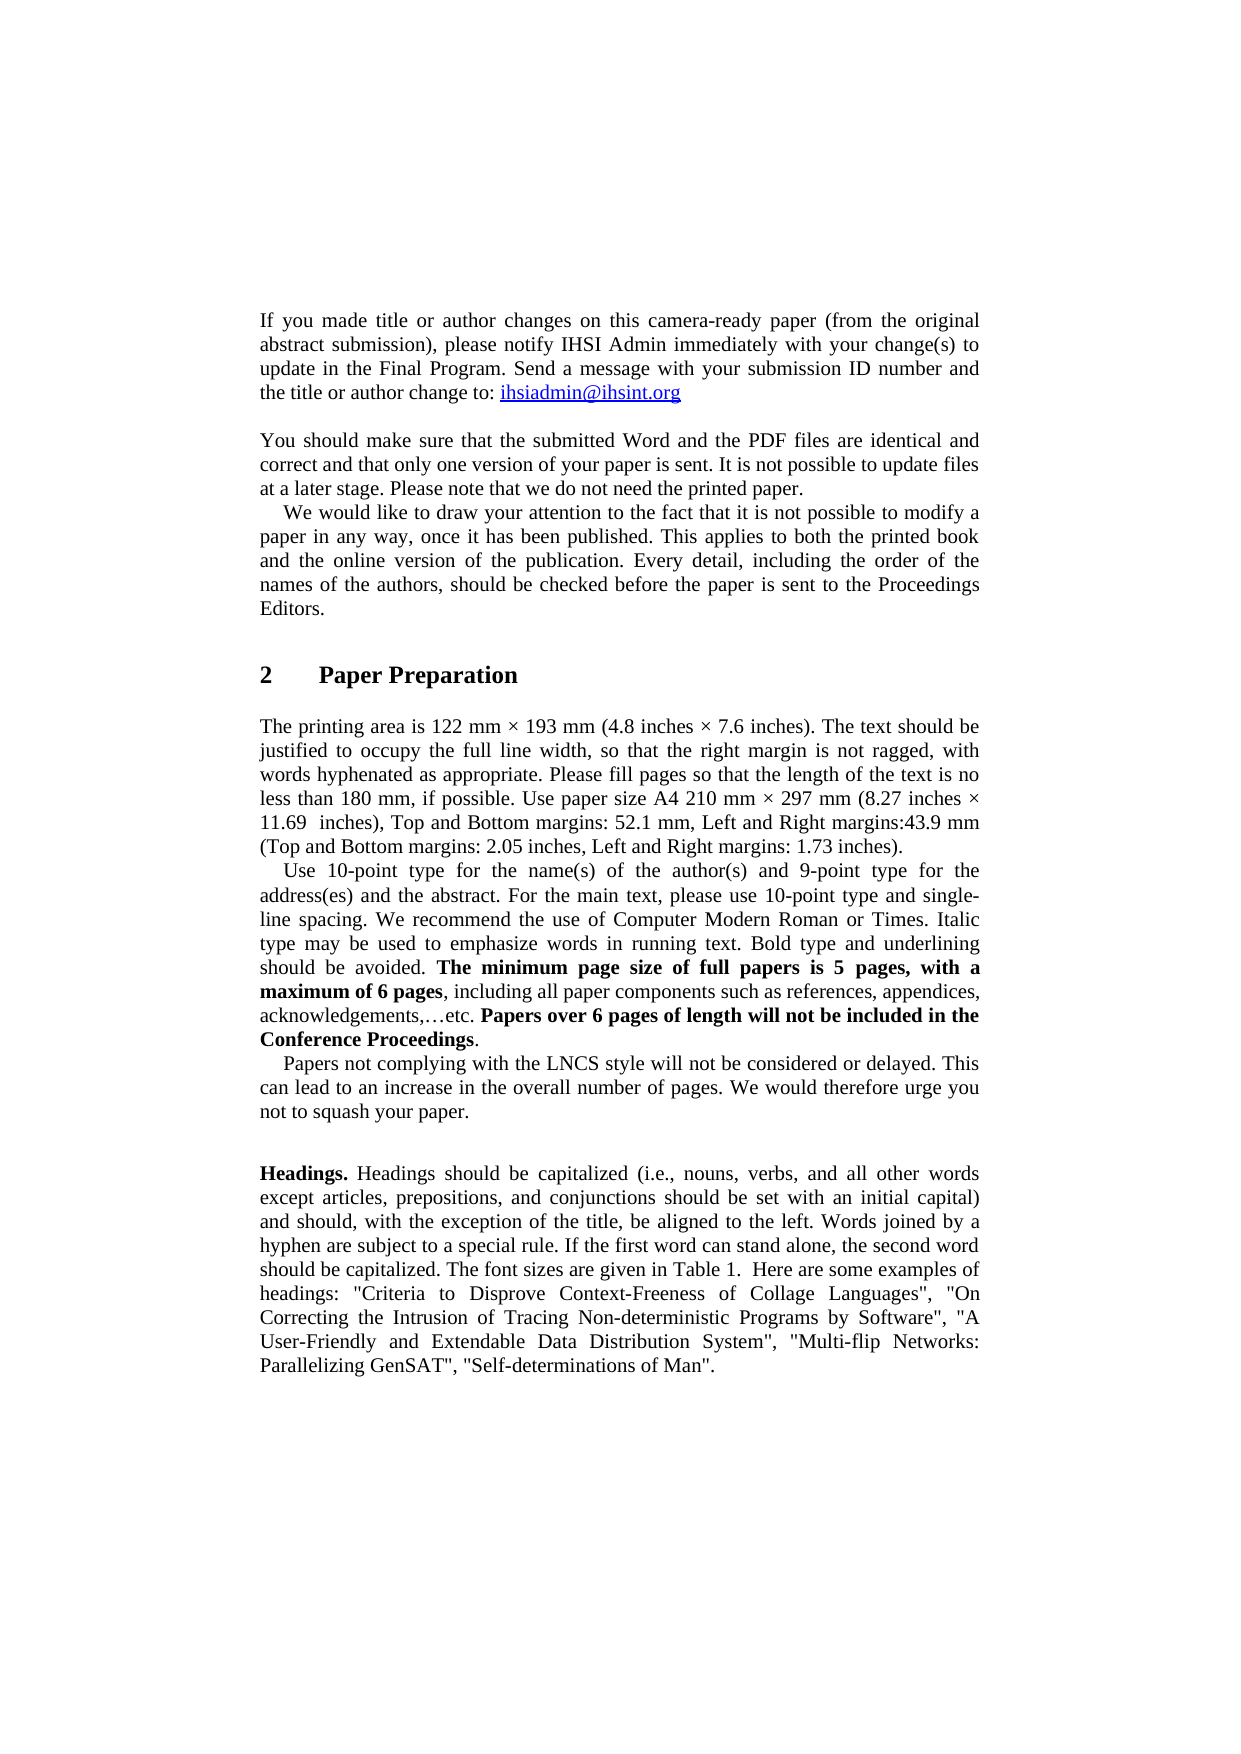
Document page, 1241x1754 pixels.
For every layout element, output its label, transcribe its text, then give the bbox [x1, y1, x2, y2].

subtitle Headings. Headings should be capitalized (i.e., nouns, verbs, and all other words except articles, prepositions, and conjunctions should be set with an initial capital) and should, with the exception of the title, be aligned to the left. Words joined by a hyphen are subject to a special rule. If the first word can stand alone, the second word should be capitalized. The font sizes are given in Table 1. Here are some examples of headings: "Criteria to Disprove Context-Freeness of Collage Languages", "On Correcting the Intrusion of Tracing Non-deterministic Programs by Software", "A User-Friendly and Extendable Data Distribution System", "Multi-flip Networks: Parallelizing GenSAT", "Self-determinations of Man". [259, 1161, 981, 1377]
subtitle Paper Preparation [259, 658, 981, 689]
text If you made title or author changes on this camera-ready paper (from the original abstract submission), please notify IHSI Admin immediately with your change(s) to update in the Final Program. Send a message with your submission ID number and the title or author change to: ihsiadmin@ihsint.org [259, 307, 981, 404]
text The printing area is 122 mm × 193 mm (4.8 inches × 7.6 inches). The text should be justified to occupy the full line width, so that the right margin is not ragged, with words hyphenated as appropriate. Please fill pages so that the length of the text is no less than 180 mm, if possible. Use paper size A4 210 mm × 297 mm (8.27 inches × 11.69 inches), Top and Bottom margins: 52.1 mm, Left and Right margins:43.9 mm (Top and Bottom margins: 2.05 inches, Left and Right margins: 1.73 inches). [259, 714, 981, 858]
text Use 10-point type for the name(s) of the author(s) and 9-point type for the address(es) and the abstract. For the main text, please use 10-point type and single-line spacing. We recommend the use of Computer Modern Roman or Times. Italic type may be used to emphasize words in running text. Bold type and underlining should be avoided. The minimum page size of full papers is 5 pages, with a maximum of 6 pages, including all paper components such as references, appendices, acknowledgements,…etc. Papers over 6 pages of length will not be included in the Conference Proceedings. [259, 858, 981, 1051]
text You should make sure that the submitted Word and the PDF files are identical and correct and that only one version of your paper is sent. It is not possible to update files at a later stage. Please note that we do not need the printed paper. [259, 428, 981, 500]
text We would like to draw your attention to the fact that it is not possible to modify a paper in any way, once it has been published. This applies to both the printed book and the online version of the publication. Every detail, including the order of the names of the authors, should be checked before the paper is sent to the Proceedings Editors. [259, 500, 981, 620]
text Papers not complying with the LNCS style will not be considered or delayed. This can lead to an increase in the overall number of pages. We would therefore urge you not to squash your paper. [259, 1051, 981, 1123]
